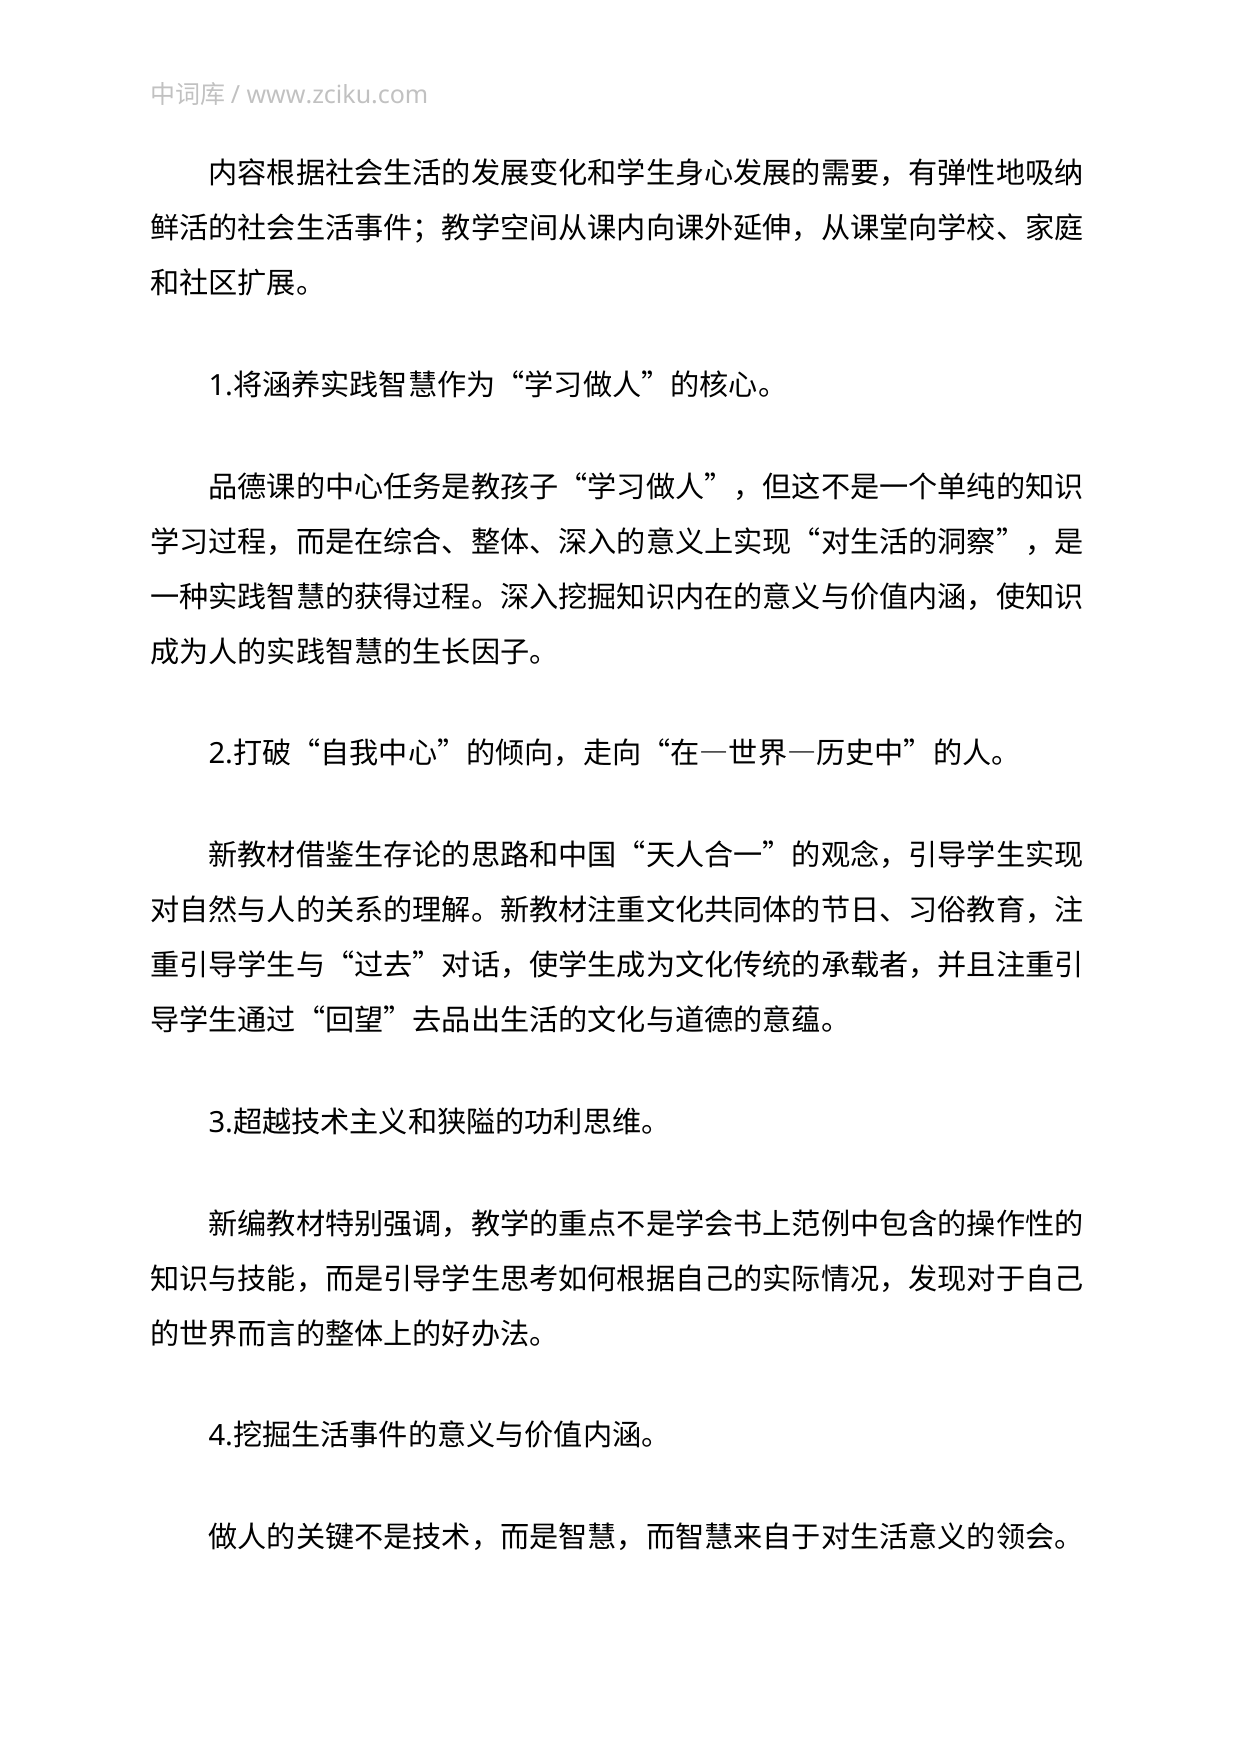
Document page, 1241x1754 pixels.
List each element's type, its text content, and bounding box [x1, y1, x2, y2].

text 1.将涵养实践智慧作为“学习做人”的核心。 [150, 362, 1090, 404]
text 品德课的中心任务是教孩子“学习做人”，但这不是一个单纯的知识学习过程，而是在综合、整体、深入的意义上实现“对生活的洞察”，是一种实践智慧的获得过程。深入挖掘知识内在的意义与价值内涵，使知识成为人的实践智慧的生长因子。 [150, 463, 1090, 671]
text 3.超越技术主义和狭隘的功利思维。 [150, 1098, 1090, 1141]
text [150, 1514, 1090, 1556]
text 2.打破“自我中心”的倾向，走向“在—世界—历史中”的人。 [150, 730, 1090, 772]
text 内容根据社会生活的发展变化和学生身心发展的需要，有弹性地吸纳鲜活的社会生活事件；教学空间从课内向课外延伸，从课堂向学校、家庭和社区扩展。 [150, 150, 1090, 302]
text 新教材借鉴生存论的思路和中国“天人合一”的观念，引导学生实现对自然与人的关系的理解。新教材注重文化共同体的节日、习俗教育，注重引导学生与“过去”对话，使学生成为文化传统的承载者，并且注重引导学生通过“回望”去品出生活的文化与道德的意蕴。 [150, 832, 1090, 1039]
text 新编教材特别强调，教学的重点不是学会书上范例中包含的操作性的知识与技能，而是引导学生思考如何根据自己的实际情况，发现对于自己的世界而言的整体上的好办法。 [150, 1200, 1090, 1352]
text 4.挖掘生活事件的意义与价值内涵。 [150, 1412, 1090, 1454]
